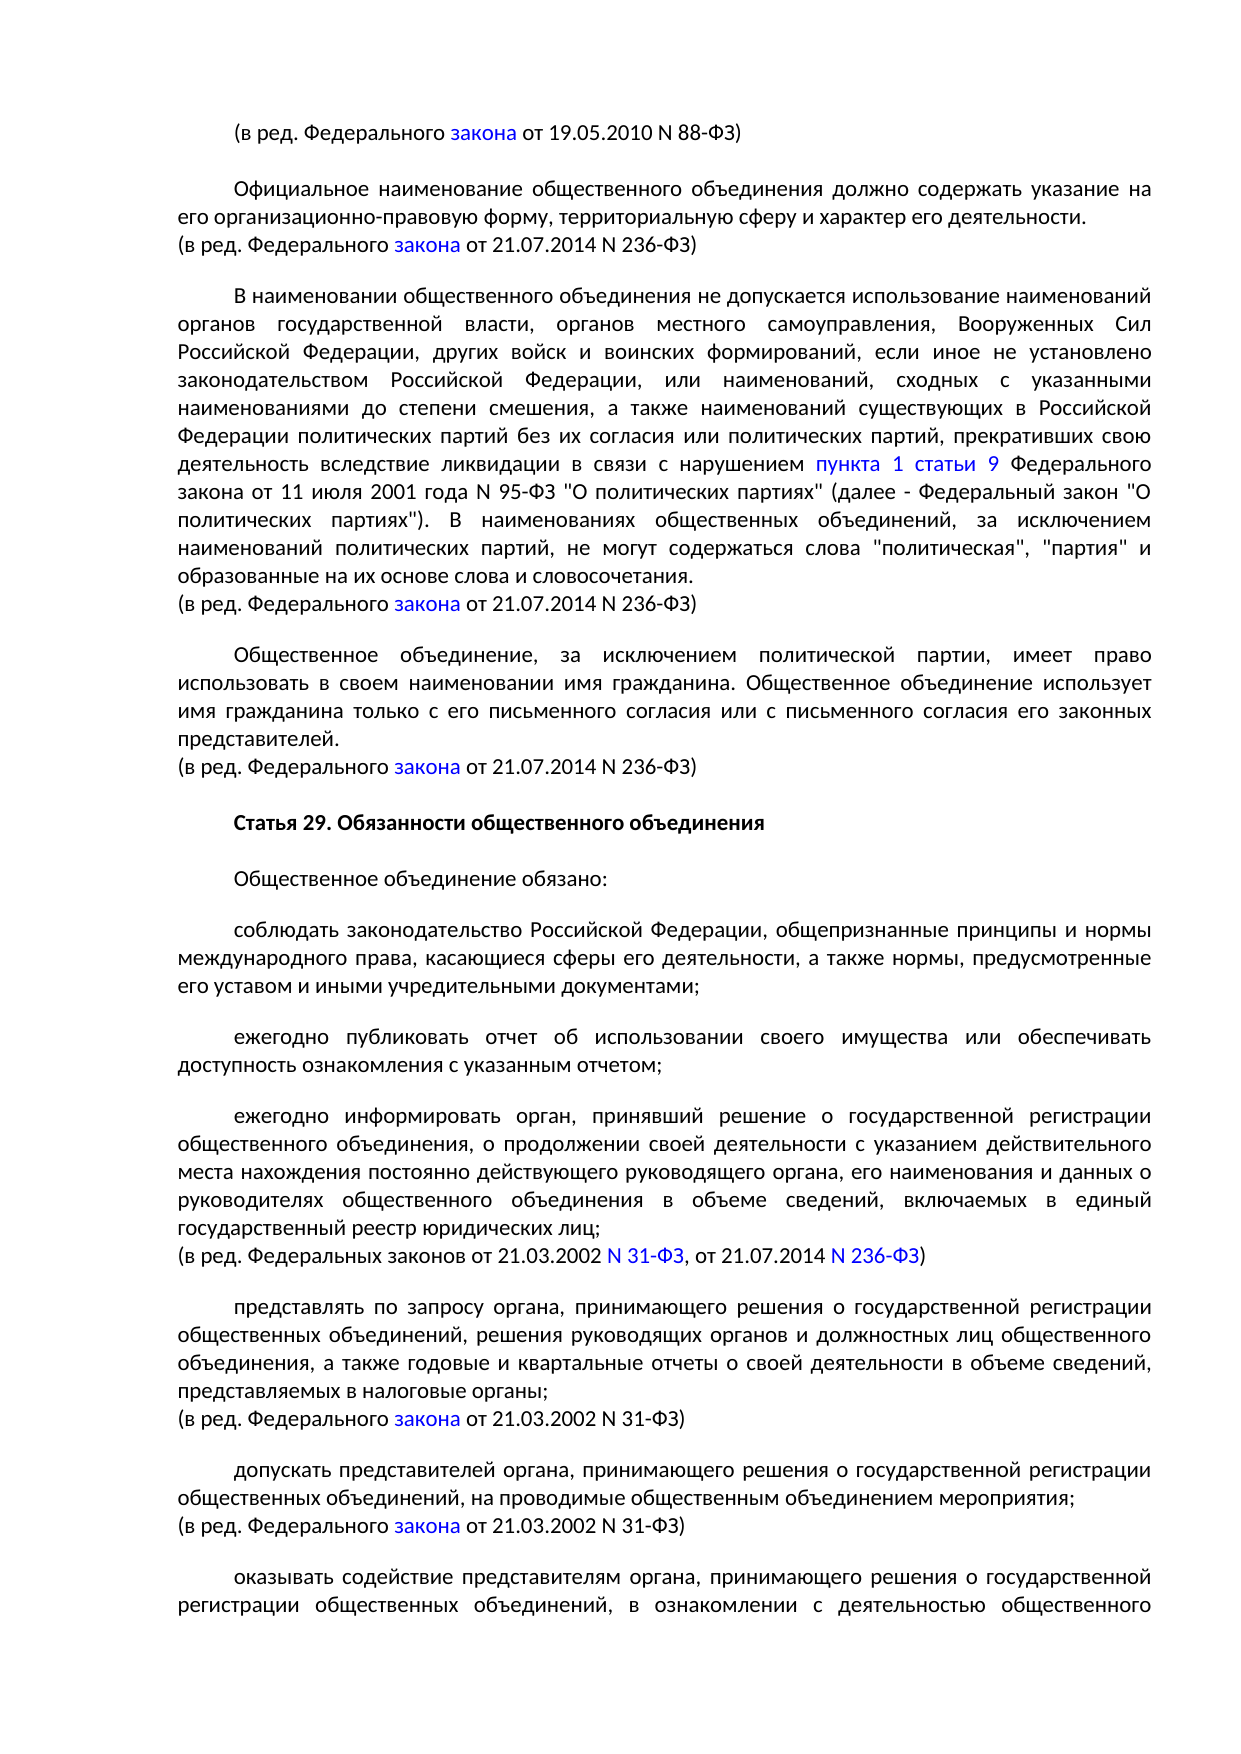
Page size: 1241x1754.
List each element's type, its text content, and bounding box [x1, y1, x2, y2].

text Общественное объединение обязано: [177, 864, 1152, 892]
text (в ред. Федерального закона от 21.07.2014 N 236-ФЗ) [177, 589, 1152, 617]
text (в ред. Федерального закона от 19.05.2010 N 88-ФЗ) [177, 118, 1152, 146]
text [177, 1562, 1152, 1618]
text (в ред. Федерального закона от 21.03.2002 N 31-ФЗ) [177, 1404, 1152, 1432]
title Статья 29. Обязанности общественного объединения [177, 808, 1152, 836]
text (в ред. Федерального закона от 21.07.2014 N 236-ФЗ) [177, 752, 1152, 780]
text ежегодно информировать орган, принявший решение о государственной регистрации общественного объединения, о продолжении своей деятельности с указанием действительного места нахождения постоянно действующего руководящего органа, его наименования и данных о руководителях общественного объединения в объеме сведений, включаемых в единый государственный реестр юридических лиц; [177, 1101, 1152, 1241]
text представлять по запросу органа, принимающего решения о государственной регистрации общественных объединений, решения руководящих органов и должностных лиц общественного объединения, а также годовые и квартальные отчеты о своей деятельности в объеме сведений, представляемых в налоговые органы; [177, 1292, 1152, 1404]
text допускать представителей органа, принимающего решения о государственной регистрации общественных объединений, на проводимые общественным объединением мероприятия; [177, 1455, 1152, 1511]
text (в ред. Федерального закона от 21.07.2014 N 236-ФЗ) [177, 230, 1152, 258]
text Общественное объединение, за исключением политической партии, имеет право использовать в своем наименовании имя гражданина. Общественное объединение использует имя гражданина только с его письменного согласия или с письменного согласия его законных представителей. [177, 640, 1152, 752]
text Официальное наименование общественного объединения должно содержать указание на его организационно-правовую форму, территориальную сферу и характер его деятельности. [177, 174, 1152, 230]
text (в ред. Федеральных законов от 21.03.2002 N 31-ФЗ, от 21.07.2014 N 236-ФЗ) [177, 1241, 1152, 1269]
text соблюдать законодательство Российской Федерации, общепризнанные принципы и нормы международного права, касающиеся сферы его деятельности, а также нормы, предусмотренные его уставом и иными учредительными документами; [177, 915, 1152, 999]
text ежегодно публиковать отчет об использовании своего имущества или обеспечивать доступность ознакомления с указанным отчетом; [177, 1022, 1152, 1078]
text В наименовании общественного объединения не допускается использование наименований органов государственной власти, органов местного самоуправления, Вооруженных Сил Российской Федерации, других войск и воинских формирований, если иное не установлено законодательством Российской Федерации, или наименований, сходных с указанными наименованиями до степени смешения, а также наименований существующих в Российской Федерации политических партий без их согласия или политических партий, прекративших свою деятельность вследствие ликвидации в связи с нарушением пункта 1 статьи 9 Федерального закона от 11 июля 2001 года N 95-ФЗ "О политических партиях" (далее - Федеральный закон "О политических партиях"). В наименованиях общественных объединений, за исключением наименований политических партий, не могут содержаться слова "политическая", "партия" и образованные на их основе слова и словосочетания. [177, 281, 1152, 589]
text (в ред. Федерального закона от 21.03.2002 N 31-ФЗ) [177, 1511, 1152, 1539]
